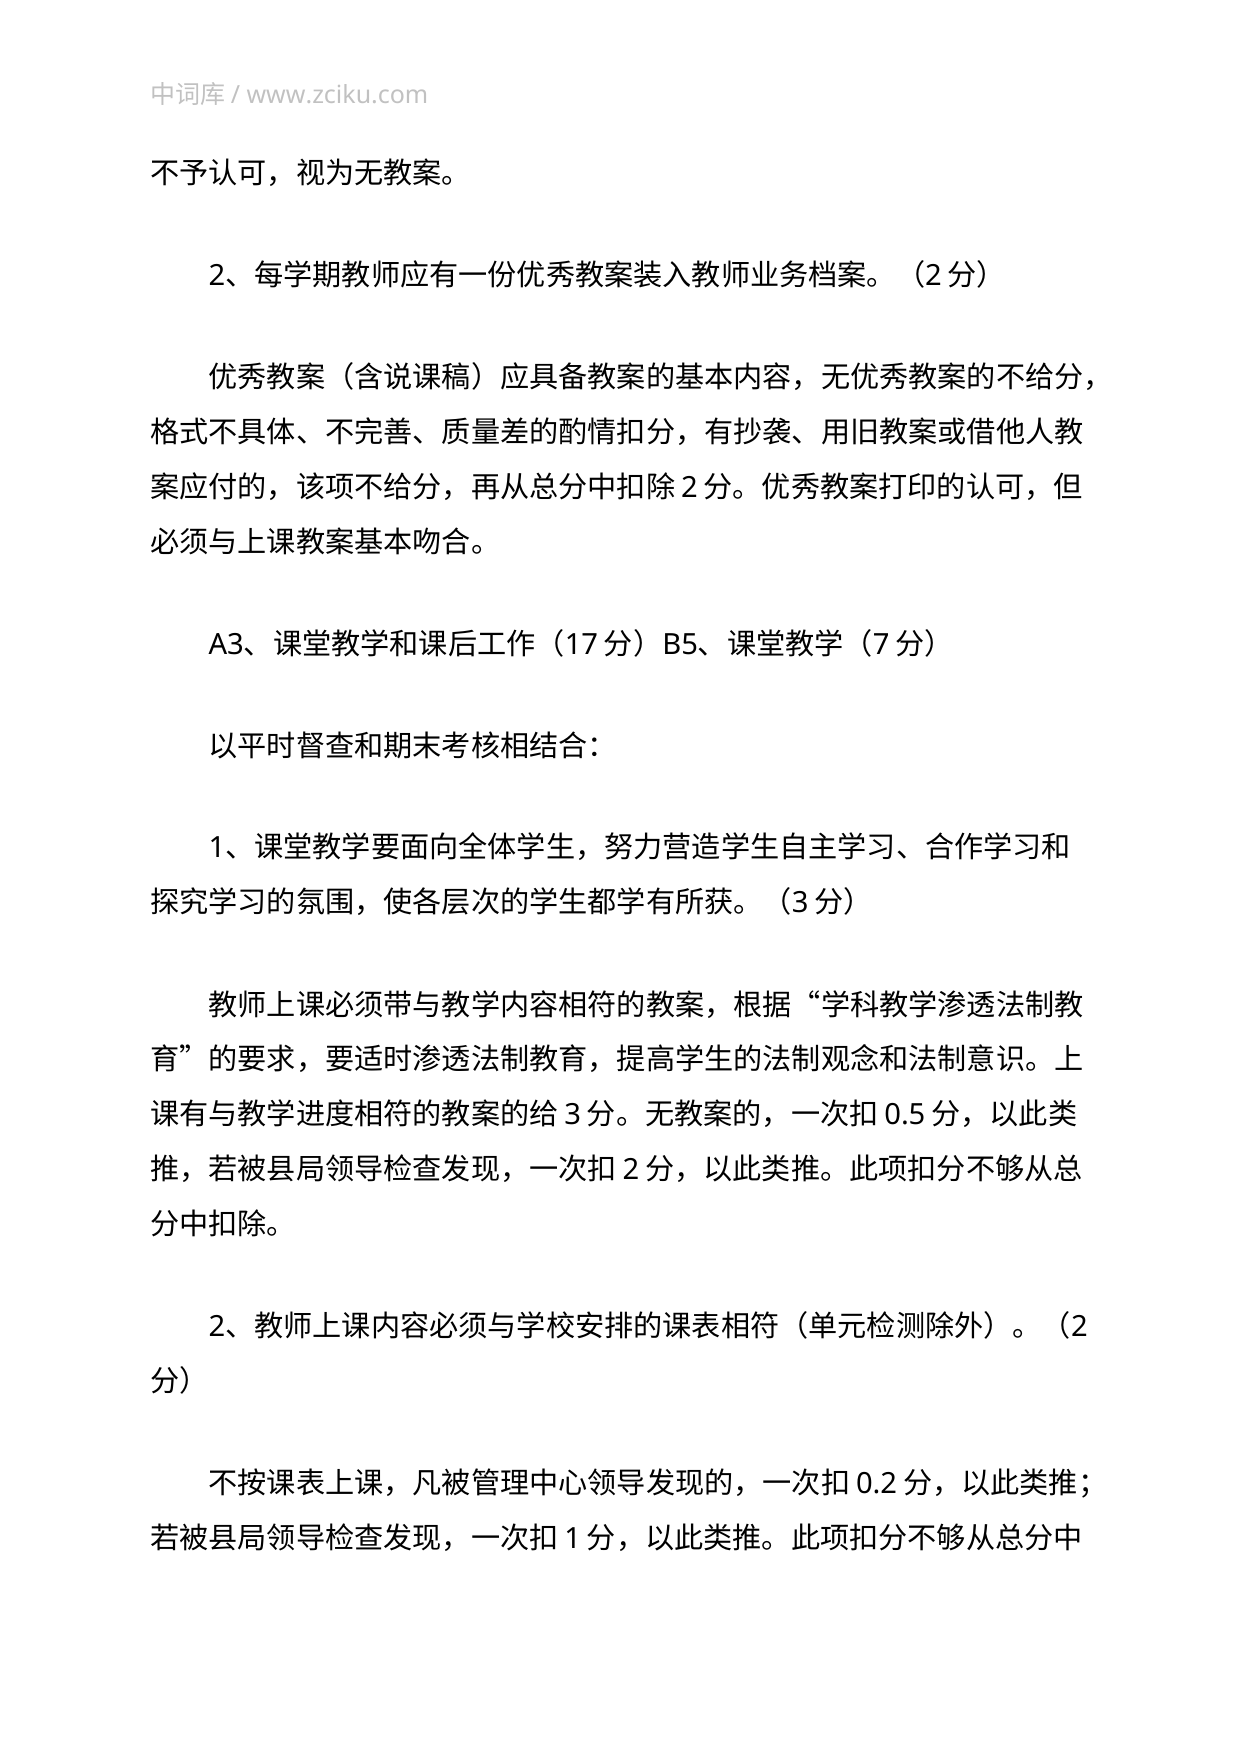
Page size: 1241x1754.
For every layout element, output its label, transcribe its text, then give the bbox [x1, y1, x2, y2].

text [150, 1459, 1090, 1557]
text 教师上课必须带与教学内容相符的教案，根据“学科教学渗透法制教育”的要求，要适时渗透法制教育，提高学生的法制观念和法制意识。上课有与教学进度相符的教案的给3分。无教案的，一次扣0.5分，以此类推，若被县局领导检查发现，一次扣2分，以此类推。此项扣分不够从总分中扣除。 [150, 981, 1090, 1243]
text 2、每学期教师应有一份优秀教案装入教师业务档案。（2分） [150, 252, 1090, 294]
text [150, 150, 1090, 192]
text 1、课堂教学要面向全体学生，努力营造学生自主学习、合作学习和探究学习的氛围，使各层次的学生都学有所获。（3分） [150, 824, 1090, 921]
text 优秀教案（含说课稿）应具备教案的基本内容，无优秀教案的不给分，格式不具体、不完善、质量差的酌情扣分，有抄袭、用旧教案或借他人教案应付的，该项不给分，再从总分中扣除2分。优秀教案打印的认可，但必须与上课教案基本吻合。 [150, 354, 1090, 561]
text 以平时督查和期末考核相结合： [150, 722, 1090, 764]
text A3、课堂教学和课后工作（17分）B5、课堂教学（7分） [150, 620, 1090, 663]
text 2、教师上课内容必须与学校安排的课表相符（单元检测除外）。（2分） [150, 1303, 1090, 1400]
